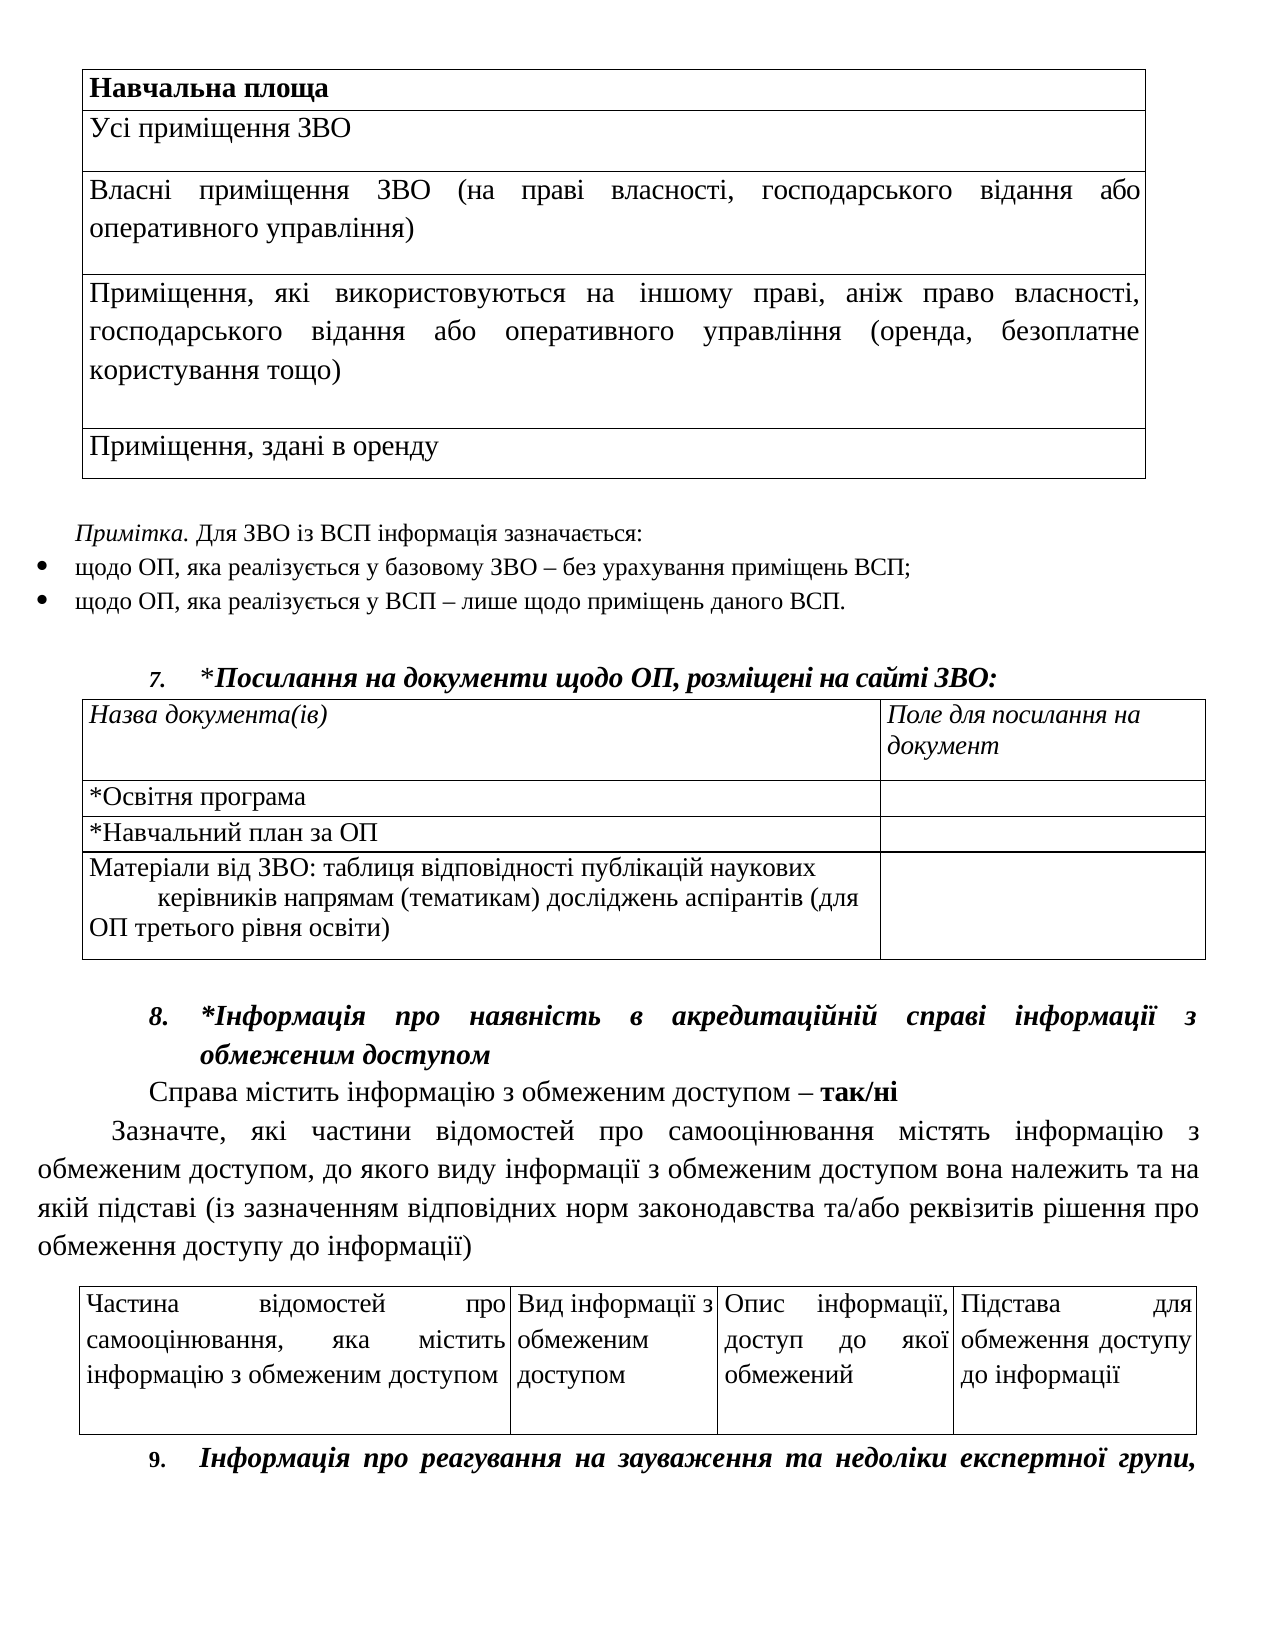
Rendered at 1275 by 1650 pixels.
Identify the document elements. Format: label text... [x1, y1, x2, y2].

table_header Підстава для обмеження доступу до інформації [954, 1287, 1196, 1434]
table_header Вид інформації з обмеженим доступом [511, 1287, 717, 1434]
list щодо ОП, яка реалізується у ВСП – лише щодо приміщень даного ВСП. [37, 586, 1237, 616]
table_header Опис інформації, доступ до якої обмежений [718, 1287, 953, 1434]
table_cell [83, 275, 1145, 428]
list *Інформація про наявність в акредитаційній справі інформації з обмеженим доступом [149, 998, 1201, 1070]
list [149, 1356, 1201, 1473]
table_cell *Навчальний план за ОП [83, 817, 880, 851]
table_cell [881, 781, 1205, 816]
text Примітка. Для ЗВО із ВСП інформація зазначається: [75, 518, 1237, 547]
table_header Частина відомостей про самооцінювання, яка містить інформацію з обмеженим доступом [80, 1287, 510, 1434]
table_cell Власні приміщення ЗВО (на праві власності, господарського відання або оперативного управління) [83, 172, 1145, 274]
table_header Назва документа(ів) [83, 700, 880, 780]
table_header Поле для посилання на документ [881, 700, 1205, 780]
table_cell Усі приміщення ЗВО [83, 111, 1145, 171]
table_cell Приміщення, здані в оренду [83, 429, 1145, 477]
table_cell [881, 817, 1205, 851]
table_cell *Освітня програма [83, 781, 880, 816]
list *Посилання на документи щодо ОП, розміщені на сайті ЗВО: [149, 660, 1237, 694]
text Справа містить інформацію з обмеженим доступом – так/ні [149, 1075, 1237, 1108]
text Зазначте, які частини відомостей про самооцінювання містять інформацію з обмеженим доступом, до якого виду інформації з обмеженим доступом вона належить та на якій підставі (із зазначенням відповідних норм законодавства та/або реквізитів рішення про обмеження доступу до інформації) [37, 1113, 1200, 1262]
table_cell [881, 853, 1205, 959]
table_header Навчальна площа [83, 70, 1145, 110]
list щодо ОП, яка реалізується у базовому ЗВО – без урахування приміщень ВСП; [37, 552, 1237, 581]
table_cell Матеріали від ЗВО: таблиця відповідності публікацій наукових керівників напрямам (тематикам) досліджень аспірантів (для ОП третього рівня освіти) [83, 853, 880, 959]
